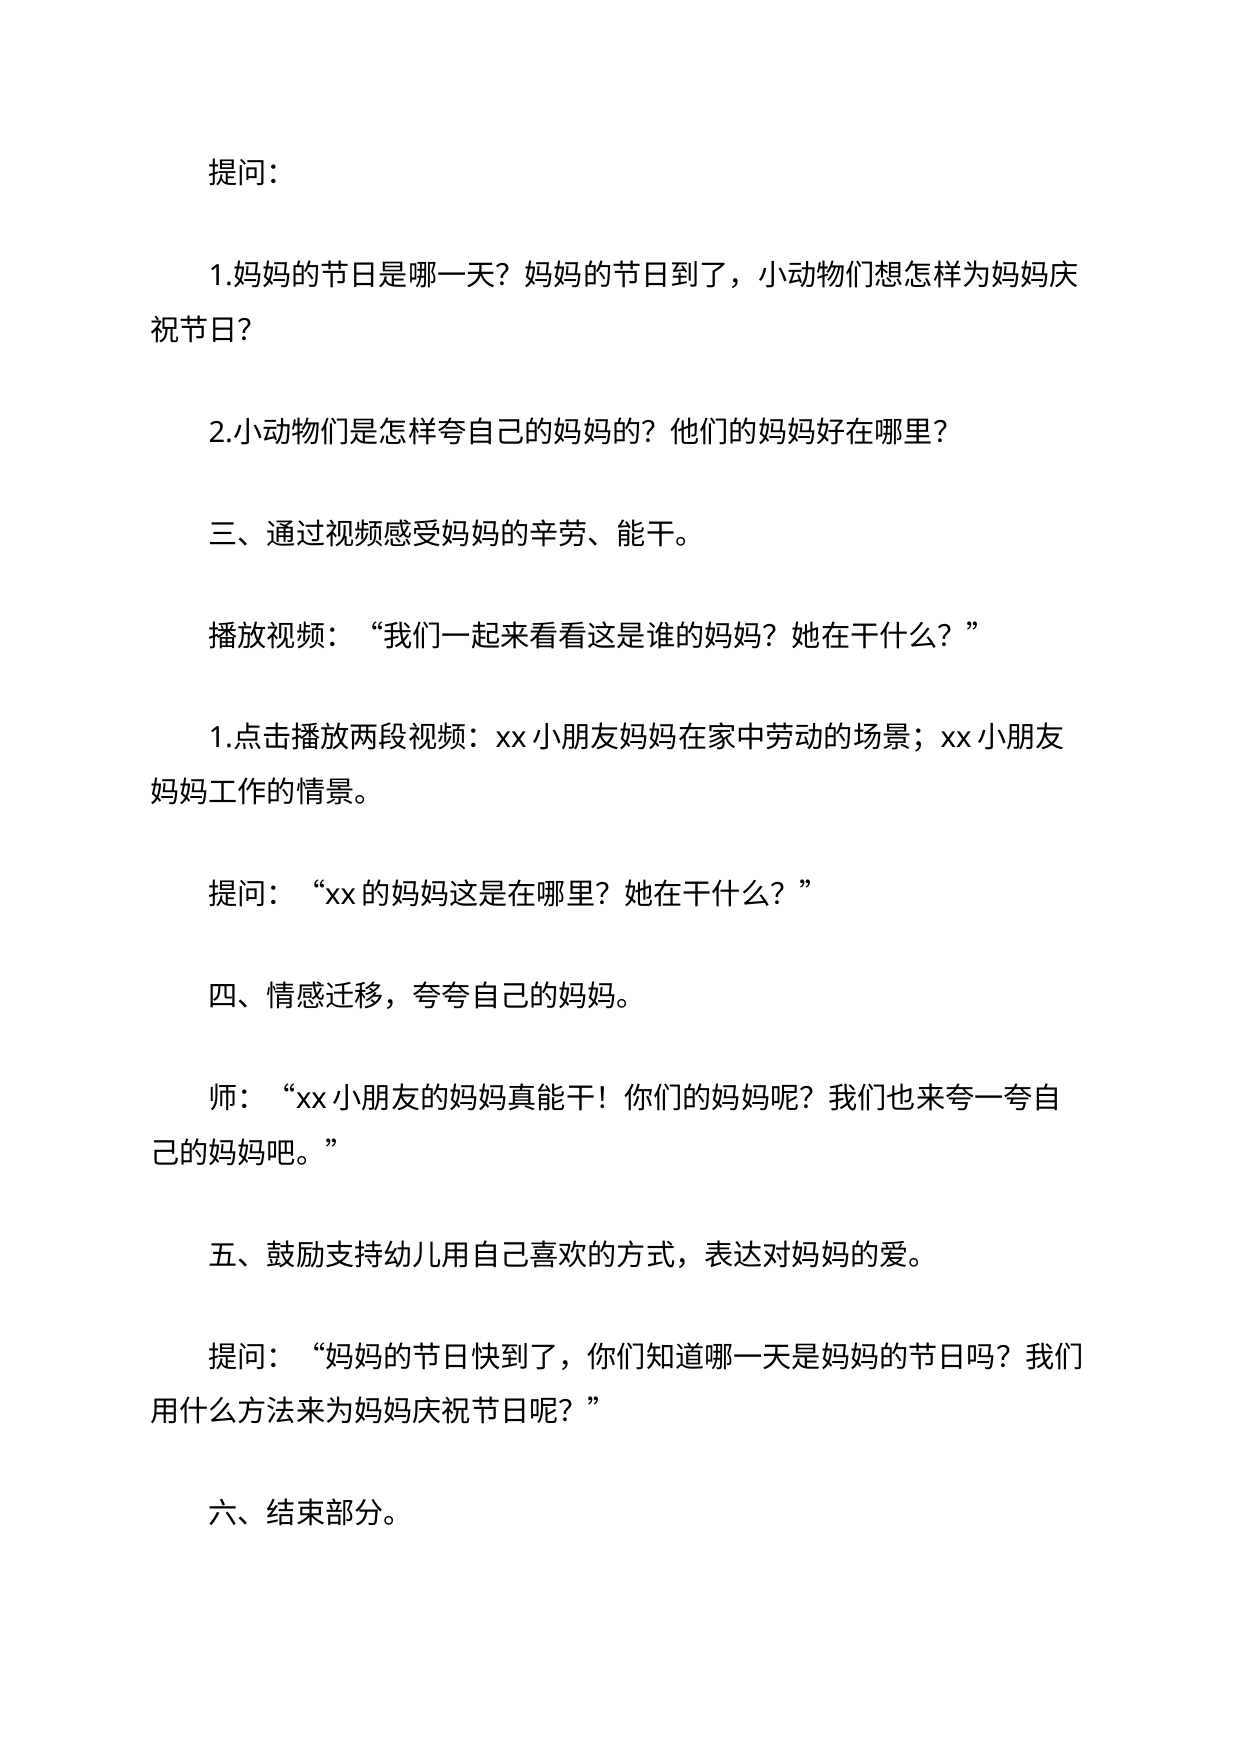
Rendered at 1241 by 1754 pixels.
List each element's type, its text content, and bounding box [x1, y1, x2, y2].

text 2.小动物们是怎样夸自己的妈妈的？他们的妈妈好在哪里？ [150, 408, 1090, 451]
text 1.点击播放两段视频：xx小朋友妈妈在家中劳动的场景；xx小朋友妈妈工作的情景。 [150, 714, 1090, 811]
text 师：“xx小朋友的妈妈真能干！你们的妈妈呢？我们也来夸一夸自己的妈妈吧。” [150, 1074, 1090, 1172]
text 六、结束部分。 [150, 1490, 1090, 1532]
text 提问：“xx的妈妈这是在哪里？她在干什么？” [150, 871, 1090, 913]
text 提问：“妈妈的节日快到了，你们知道哪一天是妈妈的节日吗？我们用什么方法来为妈妈庆祝节日呢？” [150, 1333, 1090, 1430]
text 三、通过视频感受妈妈的辛劳、能干。 [150, 511, 1090, 553]
text 1.妈妈的节日是哪一天？妈妈的节日到了，小动物们想怎样为妈妈庆祝节日？ [150, 252, 1090, 349]
text 提问： [150, 150, 1090, 192]
text 四、情感迁移，夸夸自己的妈妈。 [150, 973, 1090, 1015]
text 五、鼓励支持幼儿用自己喜欢的方式，表达对妈妈的爱。 [150, 1231, 1090, 1274]
text 播放视频：“我们一起来看看这是谁的妈妈？她在干什么？” [150, 612, 1090, 654]
